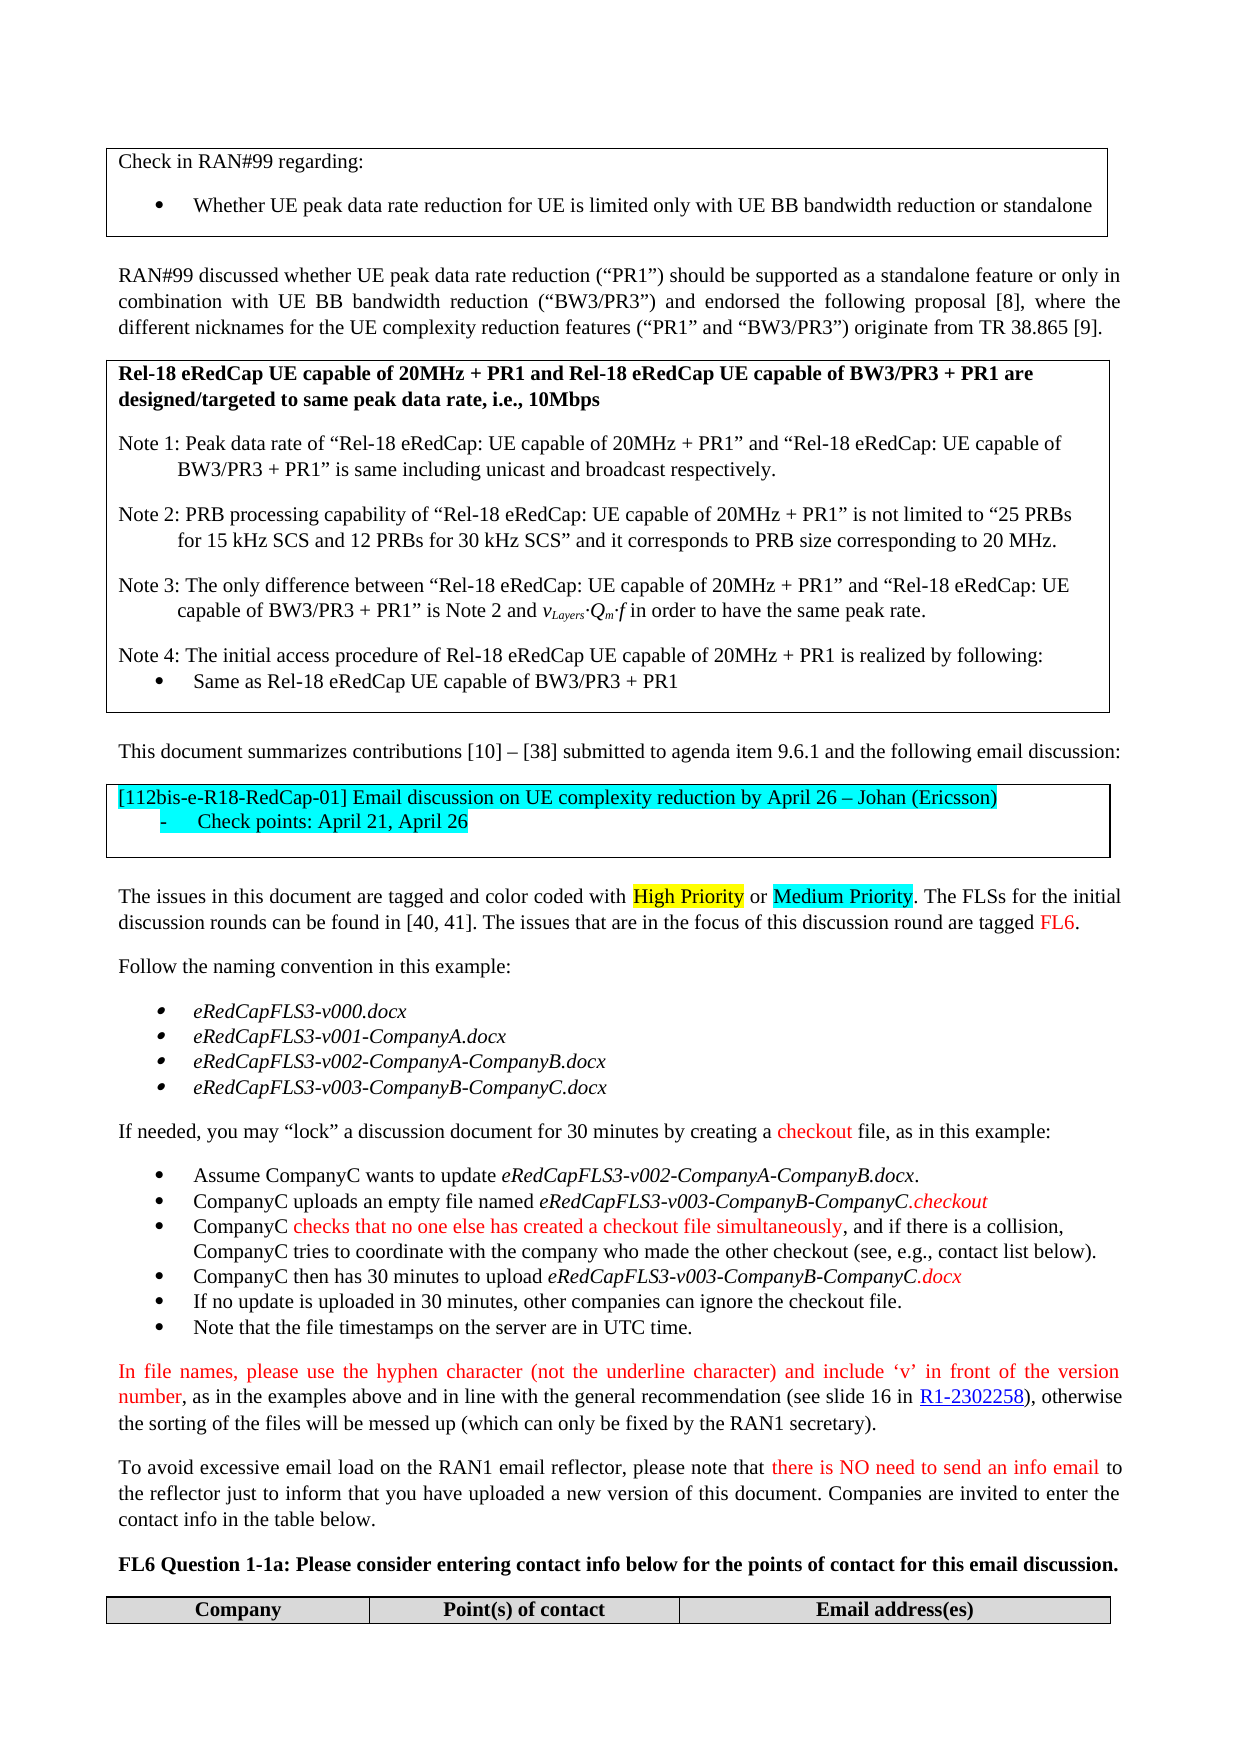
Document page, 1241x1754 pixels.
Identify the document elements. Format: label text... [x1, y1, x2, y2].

table_header Company [107, 1598, 369, 1623]
table_header [112bis-e-R18-RedCap-01] Email discussion on UE complexity reduction by April 26 – Johan (Ericsson) Check points: April 21, April 26 [107, 785, 1109, 857]
text RAN#99 discussed whether UE peak data rate reduction (“PR1”) should be supported as a standalone feature or only in combination with UE BB bandwidth reduction (“BW3/PR3”) and endorsed the following proposal [8], where the different nicknames for the UE complexity reduction features (“PR1” and “BW3/PR3”) originate from TR 38.865 [9]. [118, 237, 1122, 339]
list eRedCapFLS3-v002-CompanyA-CompanyB.docx [156, 1049, 1122, 1073]
list CompanyC uploads an empty file named eRedCapFLS3-v003-CompanyB-CompanyC.checkout [156, 1188, 1122, 1213]
text This document summarizes contributions [10] – [38] submitted to agenda item 9.6.1 and the following email discussion: [118, 713, 1122, 763]
table_header Rel-18 eRedCap UE capable of 20MHz + PR1 and Rel-18 eRedCap UE capable of BW3/PR3 + PR1 are designed/targeted to same peak data rate, i.e., 10Mbps Note 1: Peak data rate of “Rel-18 eRedCap: UE capable of 20MHz + PR1” and “Rel-18 eRedCap: UE capable of BW3/PR3 + PR1” is same including unicast and broadcast respectively. Note 2: PRB processing capability of “Rel-18 eRedCap: UE capable of 20MHz + PR1” is not limited to “25 PRBs for 15 kHz SCS and 12 PRBs for 30 kHz SCS” and it corresponds to PRB size corresponding to 20 MHz. Note 3: The only difference between “Rel-18 eRedCap: UE capable of 20MHz + PR1” and “Rel-18 eRedCap: UE capable of BW3/PR3 + PR1” is Note 2 and vLayers·Qm·f in order to have the same peak rate. Note 4: The initial access procedure of Rel-18 eRedCap UE capable of 20MHz + PR1 is realized by following: Same as Rel-18 eRedCap UE capable of BW3/PR3 + PR1 [107, 361, 1109, 712]
list eRedCapFLS3-v000.docx [156, 999, 1122, 1023]
text FL6 Question 1-1a: Please consider entering contact info below for the points of contact for this email discussion. [118, 1552, 1122, 1576]
list CompanyC checks that no one else has created a checkout file simultaneously, and if there is a collision, CompanyC tries to coordinate with the company who made the other checkout (see, e.g., contact list below). [156, 1214, 1122, 1263]
list eRedCapFLS3-v001-CompanyA.docx [156, 1024, 1122, 1048]
text The issues in this document are tagged and color coded with High Priority or Medium Priority. The FLSs for the initial discussion rounds can be found in [40, 41]. The issues that are in the focus of this discussion round are tagged FL6. [118, 858, 1122, 934]
list CompanyC then has 30 minutes to upload eRedCapFLS3-v003-CompanyB-CompanyC.docx [156, 1264, 1122, 1288]
list eRedCapFLS3-v003-CompanyB-CompanyC.docx [156, 1075, 1122, 1099]
text Follow the naming convention in this example: [118, 954, 1122, 978]
list Note that the file timestamps on the server are in UTC time. [156, 1314, 1122, 1339]
text To avoid excessive email load on the RAN1 email reflector, please note that there is NO need to send an info email to the reflector just to inform that you have uploaded a new version of this document. Companies are invited to enter the contact info in the table below. [118, 1455, 1122, 1531]
text If needed, you may “lock” a discussion document for 30 minutes by creating a checkout file, as in this example: [118, 1119, 1122, 1143]
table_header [107, 149, 1107, 236]
table_header Point(s) of contact [370, 1598, 679, 1623]
text In file names, please use the hyphen character (not the underline character) and include ‘v’ in front of the version number, as in the examples above and in line with the general recommendation (see slide 16 in R1-2302258), otherwise the sorting of the files will be messed up (which can only be fixed by the RAN1 secretary). [118, 1358, 1122, 1434]
list If no update is uploaded in 30 minutes, other companies can ignore the checkout file. [156, 1289, 1122, 1313]
list Assume CompanyC wants to update eRedCapFLS3-v002-CompanyA-CompanyB.docx. [156, 1163, 1122, 1187]
table_header Email address(es) [680, 1598, 1110, 1623]
